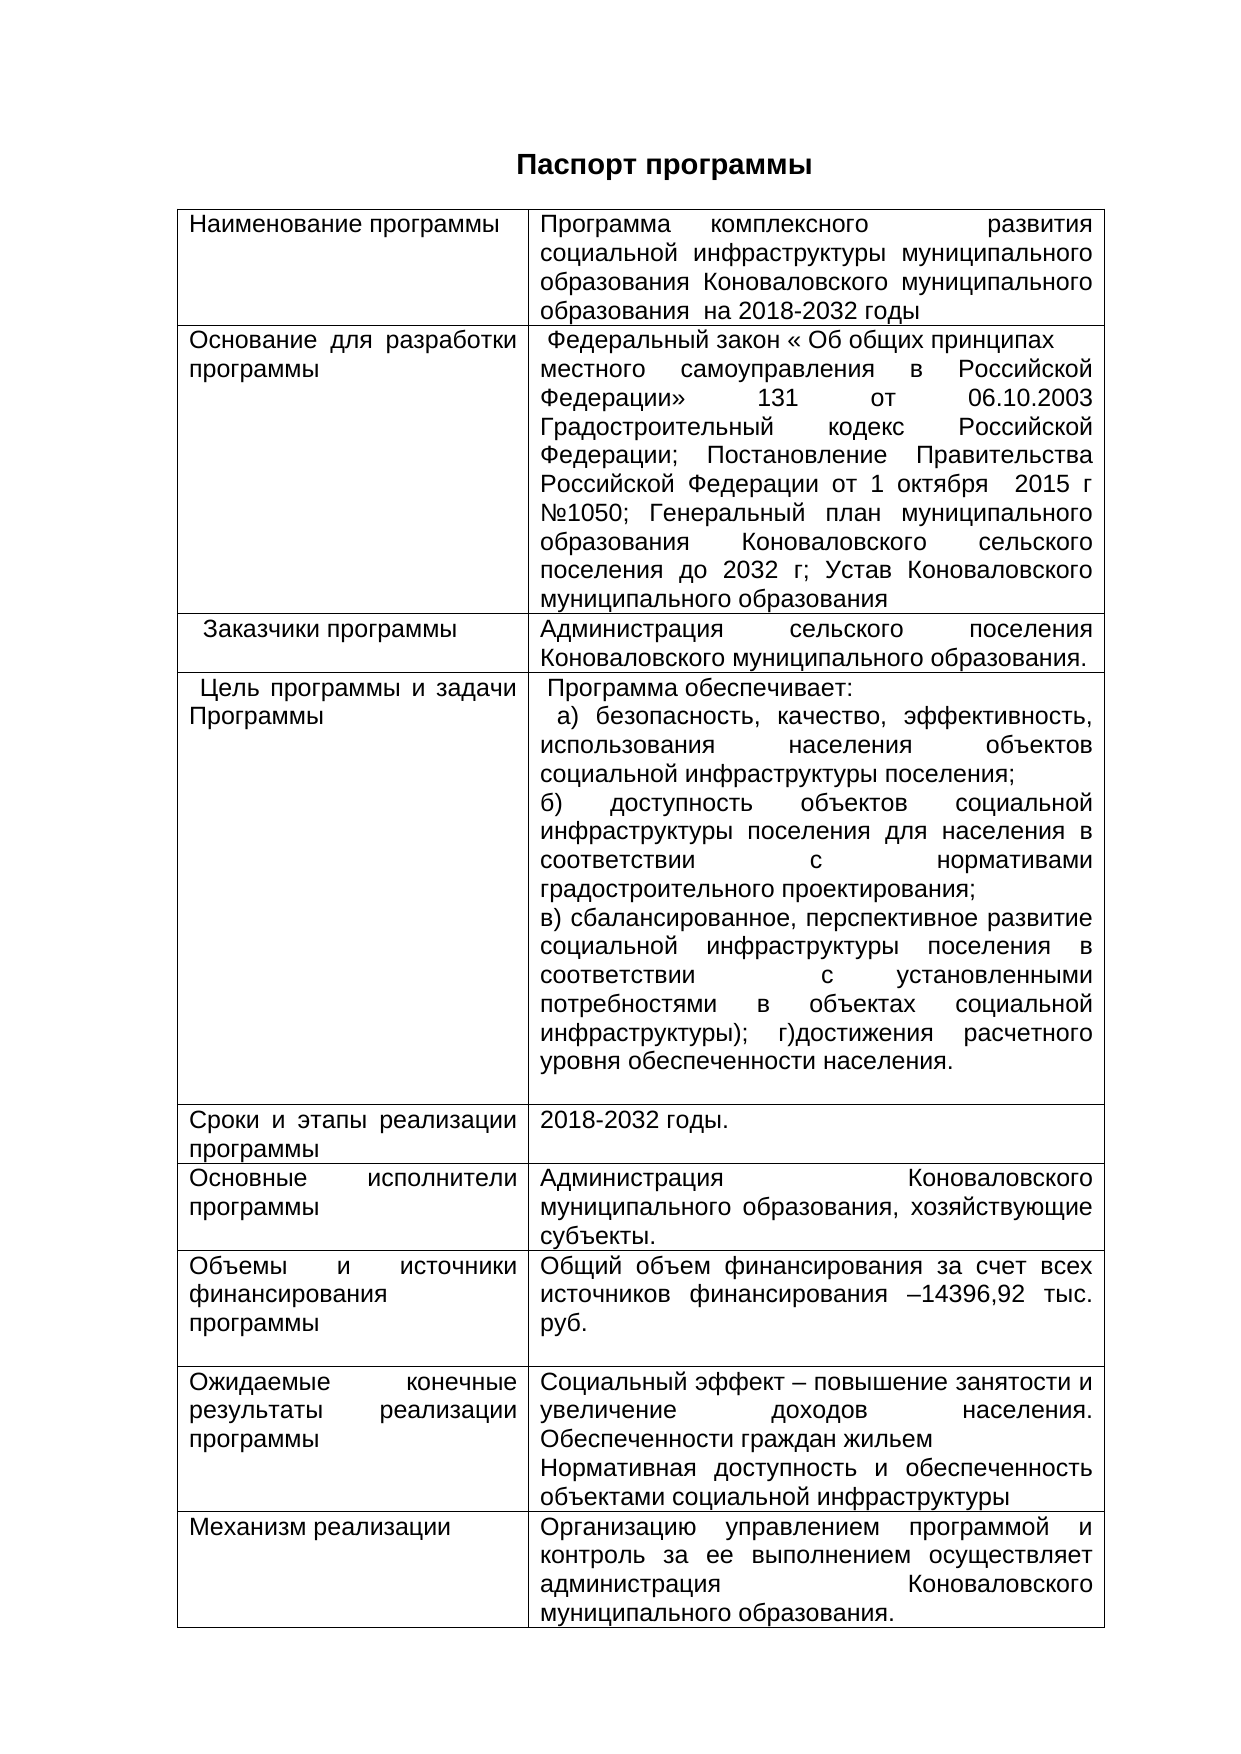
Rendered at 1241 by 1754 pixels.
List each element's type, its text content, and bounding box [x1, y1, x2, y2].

table_cell Администрация Коноваловского муниципального образования, хозяйствующие субъекты. [529, 1164, 1104, 1250]
table_cell Заказчики программы [178, 614, 528, 672]
table_cell Основание для разработки программы [178, 326, 528, 613]
table_cell 2018-2032 годы. [529, 1105, 1104, 1162]
table_header Программа комплексного развития социальной инфраструктуры муниципального образования Коноваловского муниципального образования на 2018-2032 годы [529, 210, 1104, 324]
table_cell Сроки и этапы реализации программы [178, 1105, 528, 1162]
table_cell Социальный эффект – повышение занятости и увеличение доходов населения. Обеспеченности граждан жильем Нормативная доступность и обеспеченность объектами социальной инфраструктуры [529, 1367, 1104, 1511]
text Паспорт программы [177, 147, 1152, 180]
table_cell Организацию управлением программой и контроль за ее выполнением осуществляет администрация Коноваловского муниципального образования. [529, 1512, 1104, 1627]
table_cell Федеральный закон « Об общих принципах местного самоуправления в Российской Федерации» 131 от 06.10.2003 Градостроительный кодекс Российской Федерации; Постановление Правительства Российской Федерации от 1 октября 2015 г №1050; Генеральный план муниципального образования Коноваловского сельского поселения до 2032 г; Устав Коноваловского муниципального образования [529, 326, 1104, 613]
table_cell Программа обеспечивает: а) безопасность, качество, эффективность, использования населения объектов социальной инфраструктуры поселения; б) доступность объектов социальной инфраструктуры поселения для населения в соответствии с нормативами градостроительного проектирования; в) сбалансированное, перспективное развитие социальной инфраструктуры поселения в соответствии с установленными потребностями в объектах социальной инфраструктуры); г)достижения расчетного уровня обеспеченности населения. [529, 673, 1104, 1104]
table_cell Администрация сельского поселения Коноваловского муниципального образования. [529, 614, 1104, 672]
table_header Наименование программы [178, 210, 528, 324]
table_cell Общий объем финансирования за счет всех источников финансирования –14396,92 тыс. руб. [529, 1251, 1104, 1366]
table_cell Ожидаемые конечные результаты реализации программы [178, 1367, 528, 1511]
table_cell Цель программы и задачи Программы [178, 673, 528, 1104]
table_cell Механизм реализации [178, 1512, 528, 1627]
table_cell Объемы и источники финансирования программы [178, 1251, 528, 1366]
table_cell Основные исполнители программы [178, 1164, 528, 1250]
